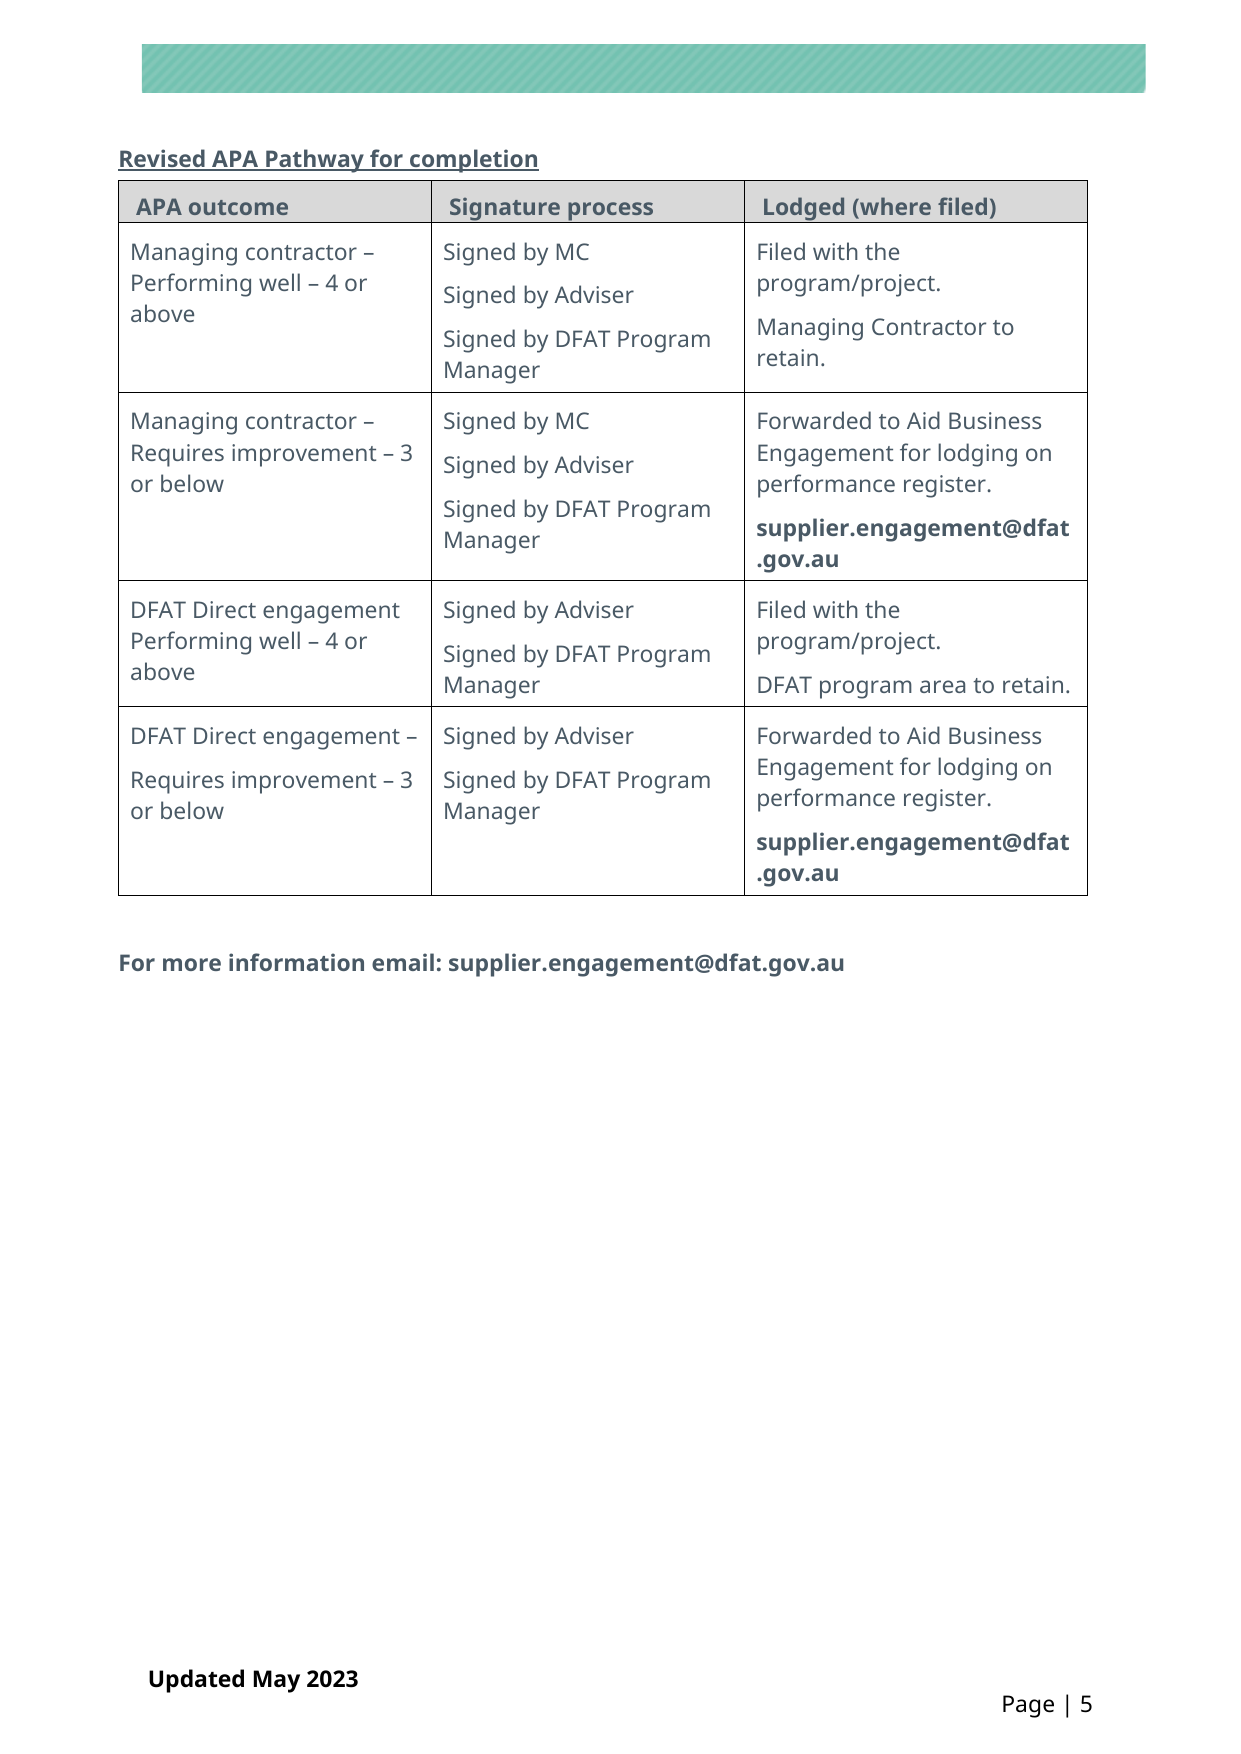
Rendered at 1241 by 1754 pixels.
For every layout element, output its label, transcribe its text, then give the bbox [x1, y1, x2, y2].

text For more information email: supplier.engagement@dfat.gov.au [118, 947, 1122, 978]
table_cell Filed with the program/project. Managing Contractor to retain. [745, 223, 1087, 392]
table_cell Signed by Adviser Signed by DFAT Program Manager [432, 707, 744, 895]
table_cell DFAT Direct engagement Performing well – 4 or above [119, 581, 431, 706]
picture [141, 44, 1146, 93]
table_cell Managing contractor – Performing well – 4 or above [119, 223, 431, 392]
table_header Lodged (where filed) [745, 181, 1087, 222]
table_cell Signed by Adviser Signed by DFAT Program Manager [432, 581, 744, 706]
table_cell Managing contractor – Requires improvement – 3 or below [119, 393, 431, 580]
table_cell Signed by MC Signed by Adviser Signed by DFAT Program Manager [432, 223, 744, 392]
table_cell Forwarded to Aid Business Engagement for lodging on performance register. supplier.engagement@dfat.gov.au [745, 393, 1087, 580]
subtitle Revised APA Pathway for completion [118, 143, 1122, 174]
table_cell DFAT Direct engagement – Requires improvement – 3 or below [119, 707, 431, 895]
table_header APA outcome [119, 181, 431, 222]
table_cell Filed with the program/project. DFAT program area to retain. [745, 581, 1087, 706]
table_header Signature process [432, 181, 744, 222]
table_cell Forwarded to Aid Business Engagement for lodging on performance register. supplier.engagement@dfat.gov.au [745, 707, 1087, 895]
table_cell Signed by MC Signed by Adviser Signed by DFAT Program Manager [432, 393, 744, 580]
